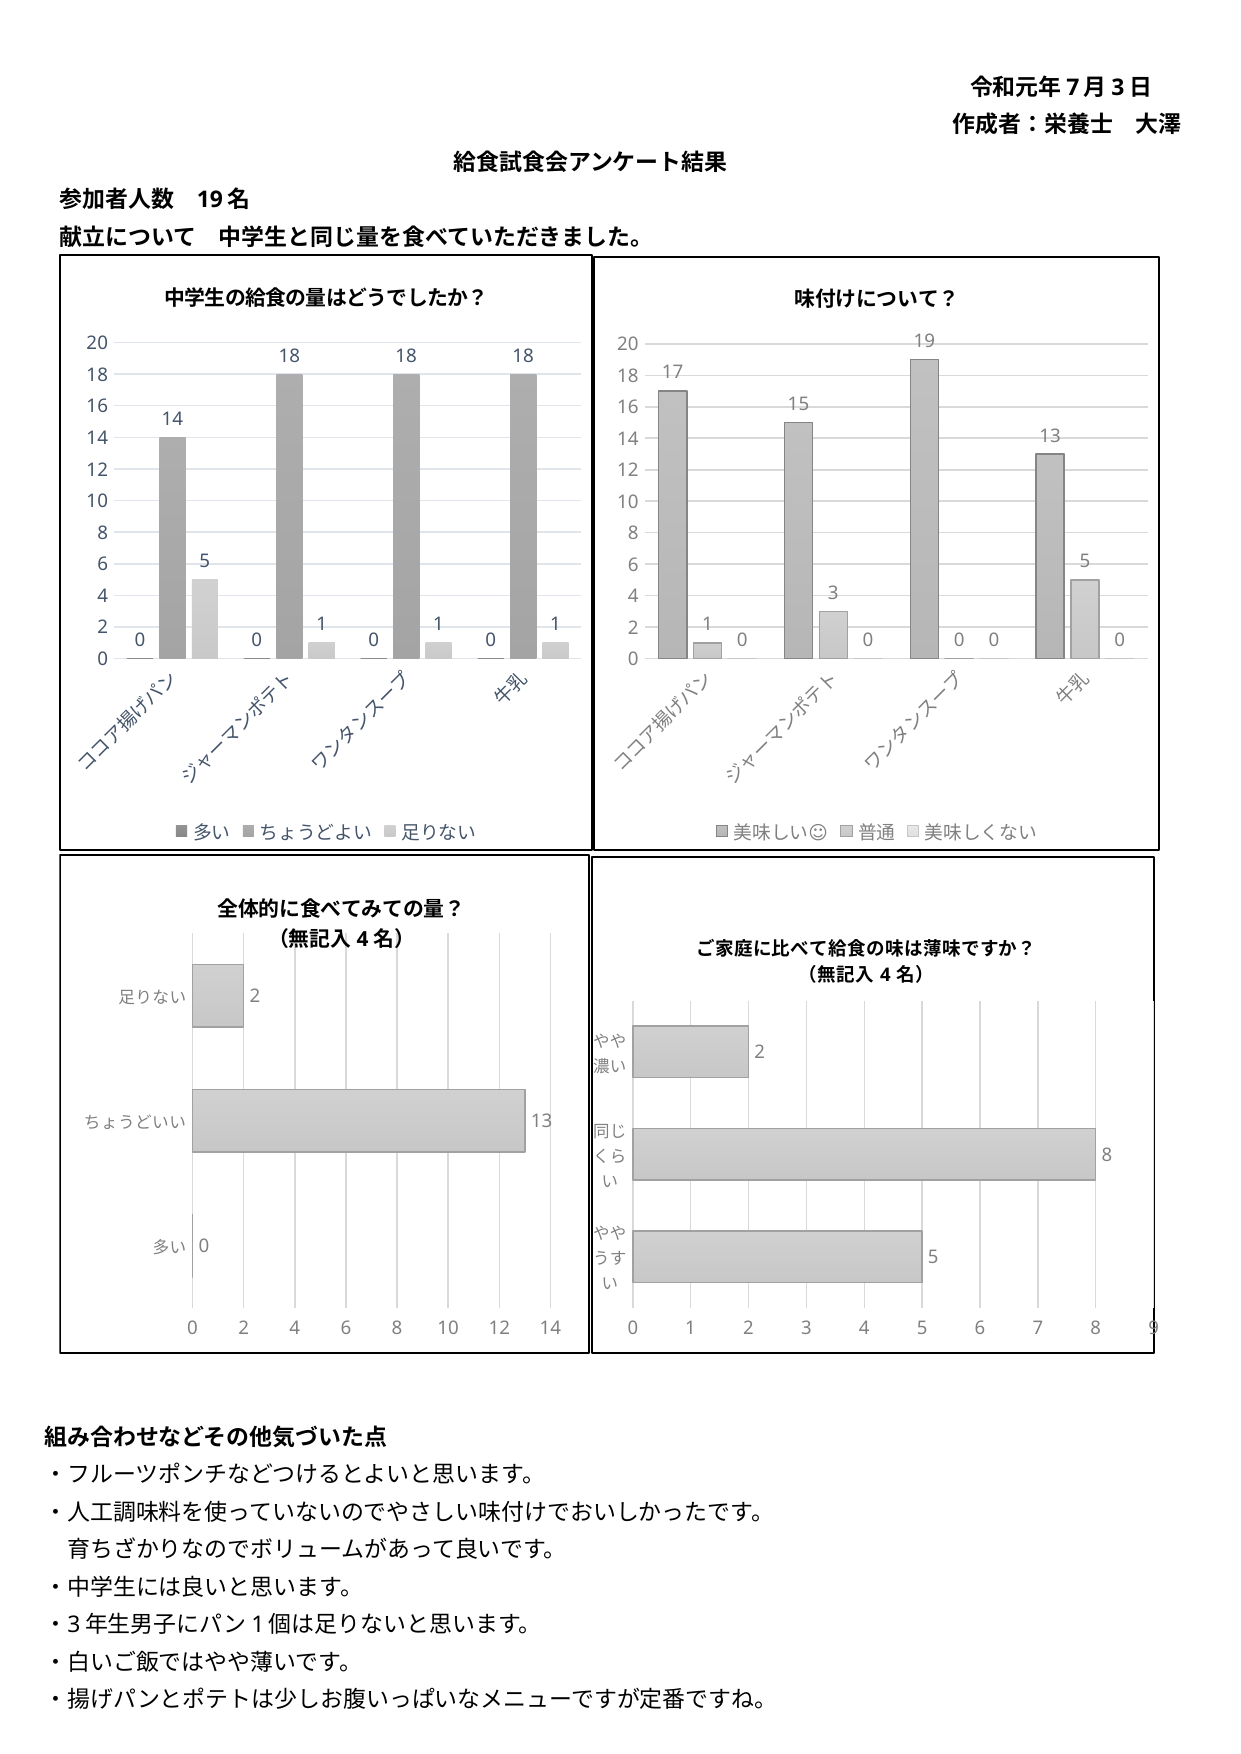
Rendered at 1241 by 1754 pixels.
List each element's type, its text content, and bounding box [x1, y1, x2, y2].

text ・白いご飯ではやや薄いです。 [29, 1642, 1226, 1679]
text 献立について 中学生と同じ量を食べていただきました。 [59, 217, 1226, 254]
text 組み合わせなどその他気づいた点 [29, 1417, 1226, 1454]
text 作成者：栄養士 大澤 [177, 104, 1181, 142]
text 参加者人数 19名 [59, 179, 1226, 217]
text ・3年生男子にパン1個は足りないと思います。 [29, 1604, 1226, 1642]
text 給食試食会アンケート結果 [177, 142, 1226, 179]
text ・人工調味料を使っていないのでやさしい味付けでおいしかったです。 [29, 1492, 1226, 1529]
text 令和元年7月3日 [29, 67, 1152, 104]
text 育ちざかりなのでボリュームがあって良いです。 [29, 1529, 1226, 1567]
text ・フルーツポンチなどつけるとよいと思います。 [29, 1454, 1226, 1492]
text ・中学生には良いと思います。 [29, 1567, 1226, 1604]
text ・揚げパンとポテトは少しお腹いっぱいなメニューですが定番ですね。 [29, 1679, 1226, 1717]
